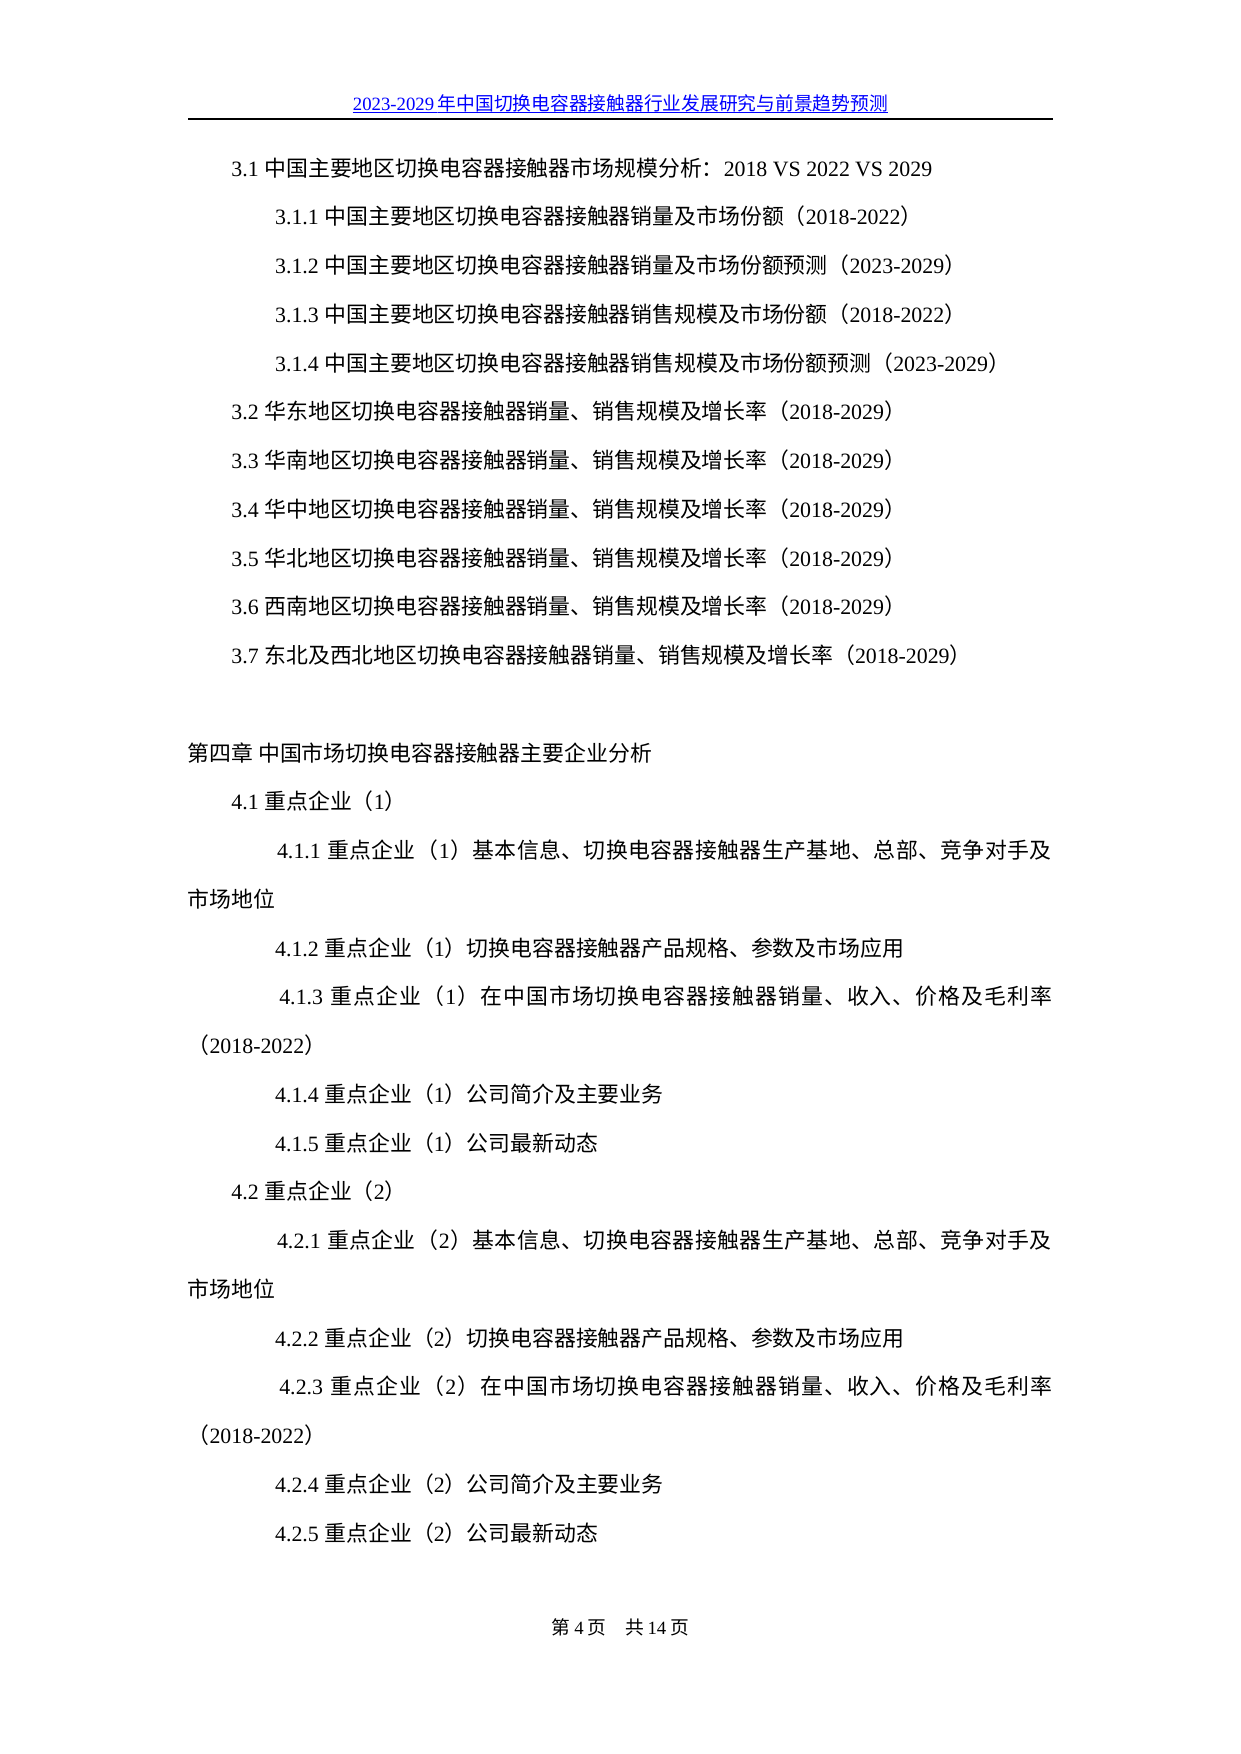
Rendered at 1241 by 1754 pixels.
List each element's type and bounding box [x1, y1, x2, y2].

text [187, 150, 1053, 1548]
